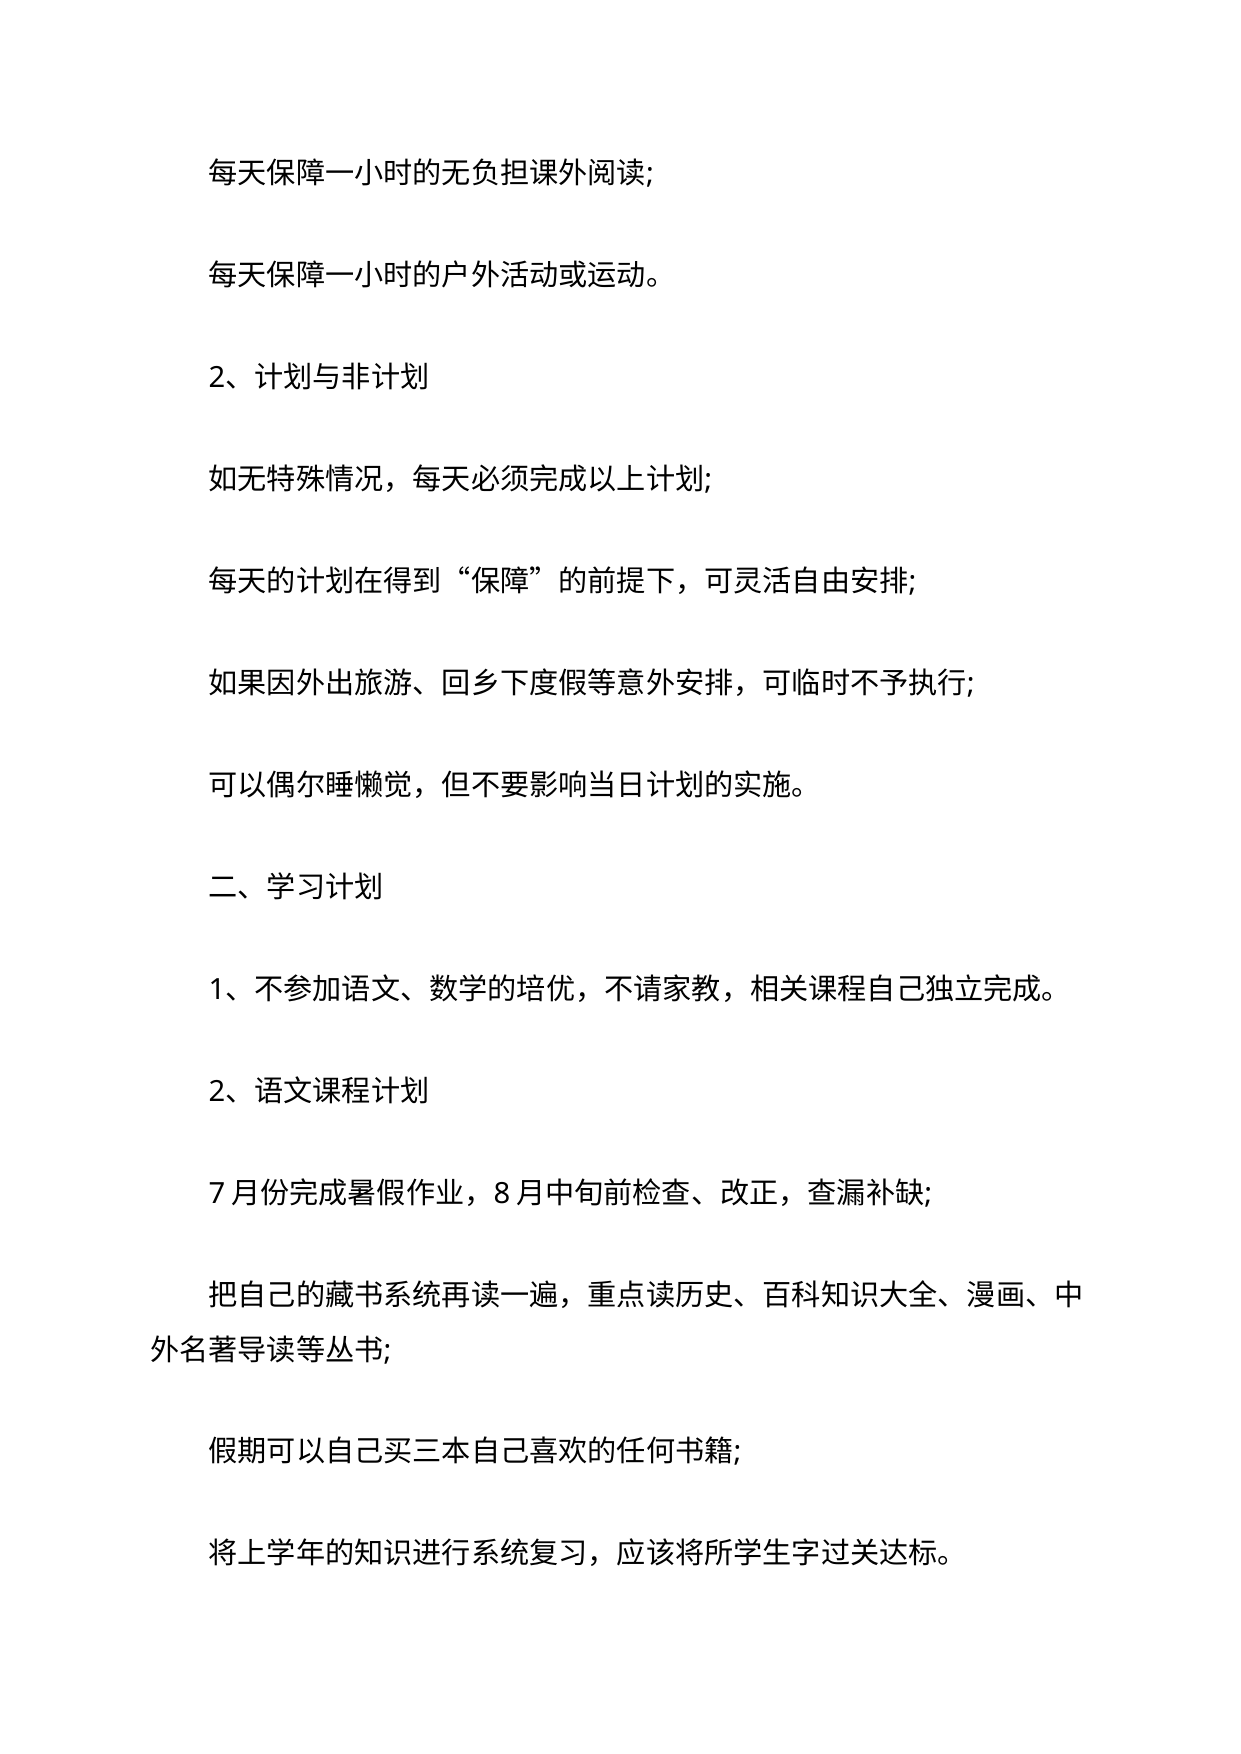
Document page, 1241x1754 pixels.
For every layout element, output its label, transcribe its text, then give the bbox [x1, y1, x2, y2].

text 可以偶尔睡懒觉，但不要影响当日计划的实施。 [150, 762, 1090, 804]
text 如无特殊情况，每天必须完成以上计划; [150, 456, 1090, 498]
text 2、语文课程计划 [150, 1067, 1090, 1109]
text 假期可以自己买三本自己喜欢的任何书籍; [150, 1428, 1090, 1470]
text 7月份完成暑假作业，8月中旬前检查、改正，查漏补缺; [150, 1169, 1090, 1212]
text 如果因外出旅游、回乡下度假等意外安排，可临时不予执行; [150, 660, 1090, 702]
text 1、不参加语文、数学的培优，不请家教，相关课程自己独立完成。 [150, 965, 1090, 1008]
text 2、计划与非计划 [150, 354, 1090, 396]
text 每天的计划在得到“保障”的前提下，可灵活自由安排; [150, 558, 1090, 600]
text 把自己的藏书系统再读一遍，重点读历史、百科知识大全、漫画、中外名著导读等丛书; [150, 1271, 1090, 1368]
text 二、学习计划 [150, 863, 1090, 906]
text 每天保障一小时的无负担课外阅读; [150, 150, 1090, 192]
text 每天保障一小时的户外活动或运动。 [150, 252, 1090, 294]
text 将上学年的知识进行系统复习，应该将所学生字过关达标。 [150, 1530, 1090, 1572]
